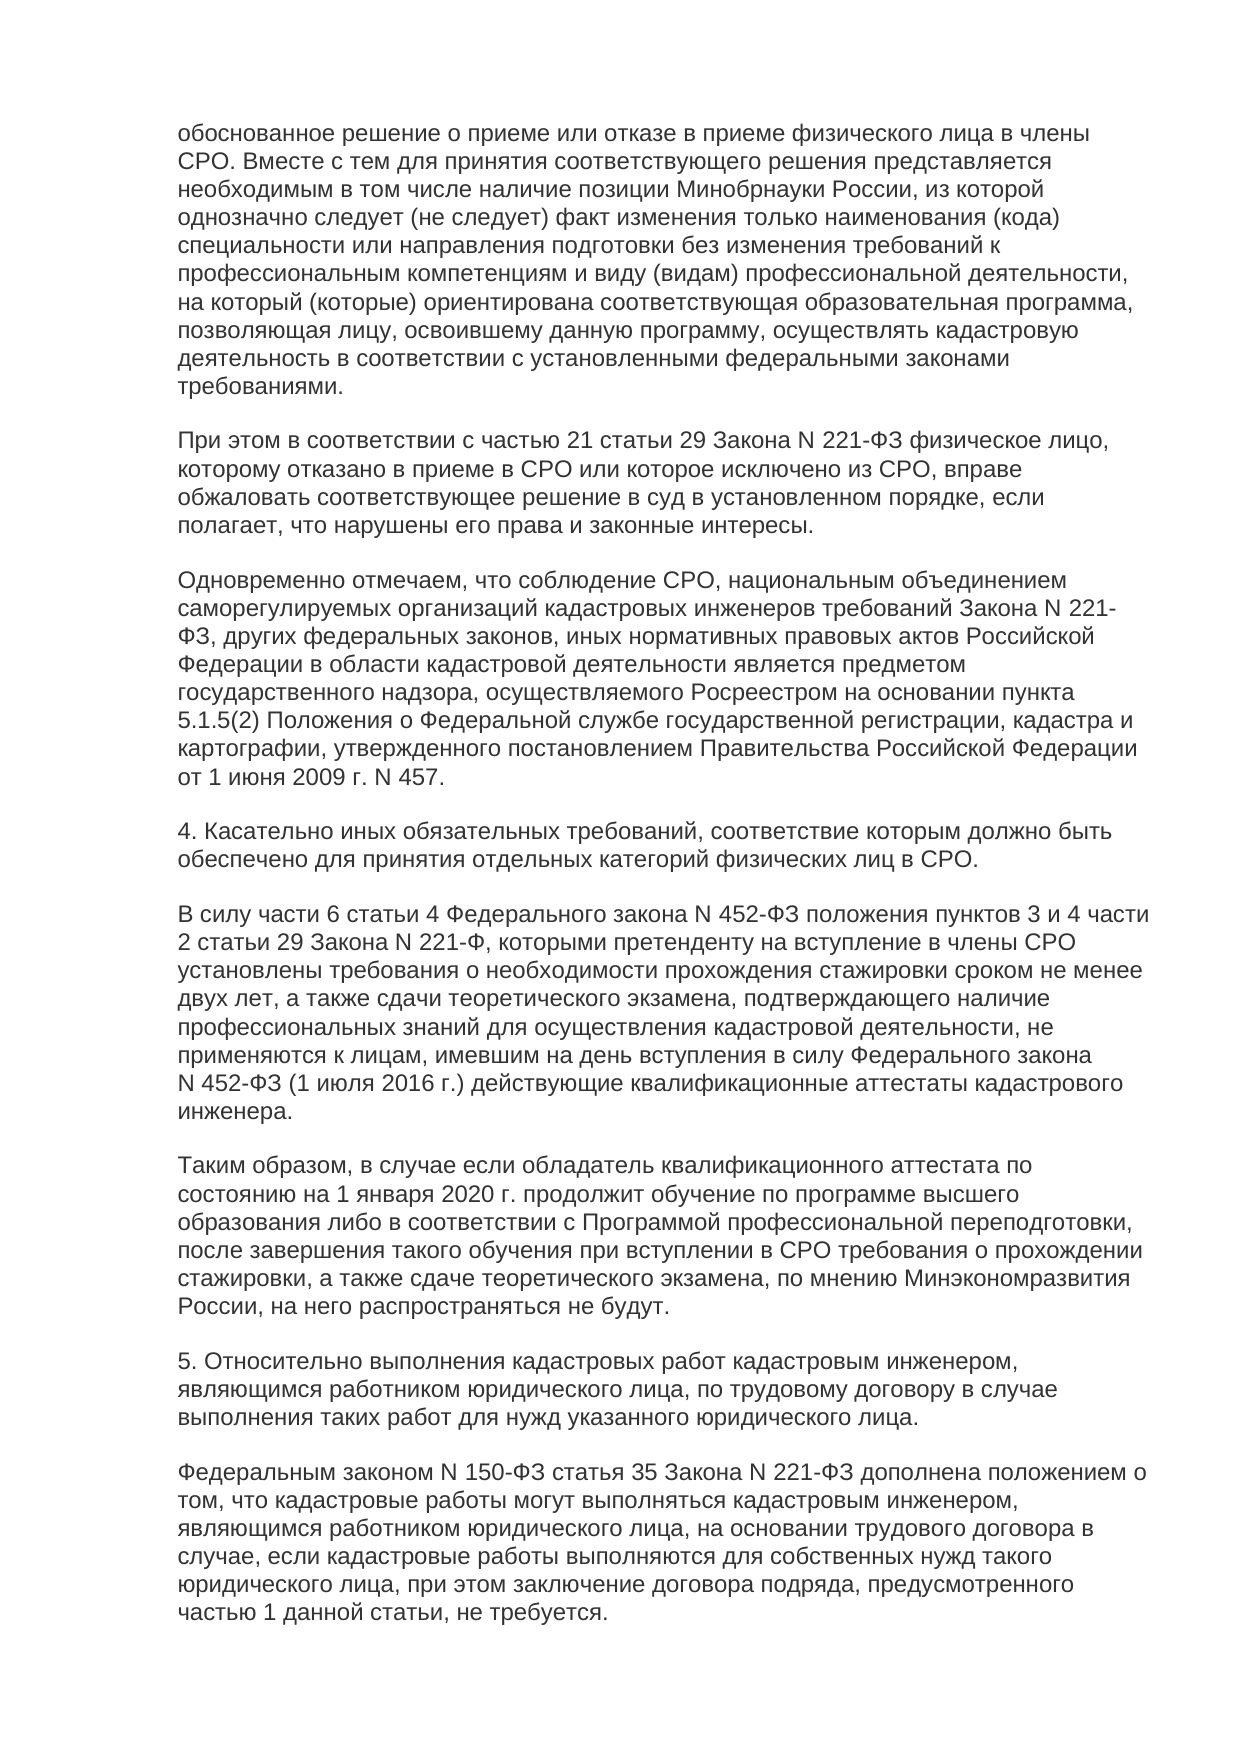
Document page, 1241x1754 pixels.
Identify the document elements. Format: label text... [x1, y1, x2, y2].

text 5. Относительно выполнения кадастровых работ кадастровым инженером, являющимся работником юридического лица, по трудовому договору в случае выполнения таких работ для нужд указанного юридического лица. [177, 1346, 1152, 1431]
text Таким образом, в случае если обладатель квалификационного аттестата по состоянию на 1 января 2020 г. продолжит обучение по программе высшего образования либо в соответствии с Программой профессиональной переподготовки, после завершения такого обучения при вступлении в СРО требования о прохождении стажировки, а также сдаче теоретического экзамена, по мнению Минэкономразвития России, на него распространяться не будут. [177, 1151, 1152, 1320]
text При этом в соответствии с частью 21 статьи 29 Закона N 221-ФЗ физическое лицо, которому отказано в приеме в СРО или которое исключено из СРО, вправе обжаловать соответствующее решение в суд в установленном порядке, если полагает, что нарушены его права и законные интересы. [177, 426, 1152, 538]
text Федеральным законом N 150-ФЗ статья 35 Закона N 221-ФЗ дополнена положением о том, что кадастровые работы могут выполняться кадастровым инженером, являющимся работником юридического лица, на основании трудового договора в случае, если кадастровые работы выполняются для собственных нужд такого юридического лица, при этом заключение договора подряда, предусмотренного частью 1 данной статьи, не требуется. [177, 1457, 1152, 1626]
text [177, 118, 1152, 399]
text Одновременно отмечаем, что соблюдение СРО, национальным объединением саморегулируемых организаций кадастровых инженеров требований Закона N 221-ФЗ, других федеральных законов, иных нормативных правовых актов Российской Федерации в области кадастровой деятельности является предметом государственного надзора, осуществляемого Росреестром на основании пункта 5.1.5(2) Положения о Федеральной службе государственной регистрации, кадастра и картографии, утвержденного постановлением Правительства Российской Федерации от 1 июня 2009 г. N 457. [177, 565, 1152, 790]
text В силу части 6 статьи 4 Федерального закона N 452-ФЗ положения пунктов 3 и 4 части 2 статьи 29 Закона N 221-Ф, которыми претенденту на вступление в члены СРО установлены требования о необходимости прохождения стажировки сроком не менее двух лет, а также сдачи теоретического экзамена, подтверждающего наличие профессиональных знаний для осуществления кадастровой деятельности, не применяются к лицам, имевшим на день вступления в силу Федерального закона N 452-ФЗ (1 июля 2016 г.) действующие квалификационные аттестаты кадастрового инженера. [177, 899, 1152, 1124]
text 4. Касательно иных обязательных требований, соответствие которым должно быть обеспечено для принятия отдельных категорий физических лиц в СРО. [177, 817, 1152, 873]
